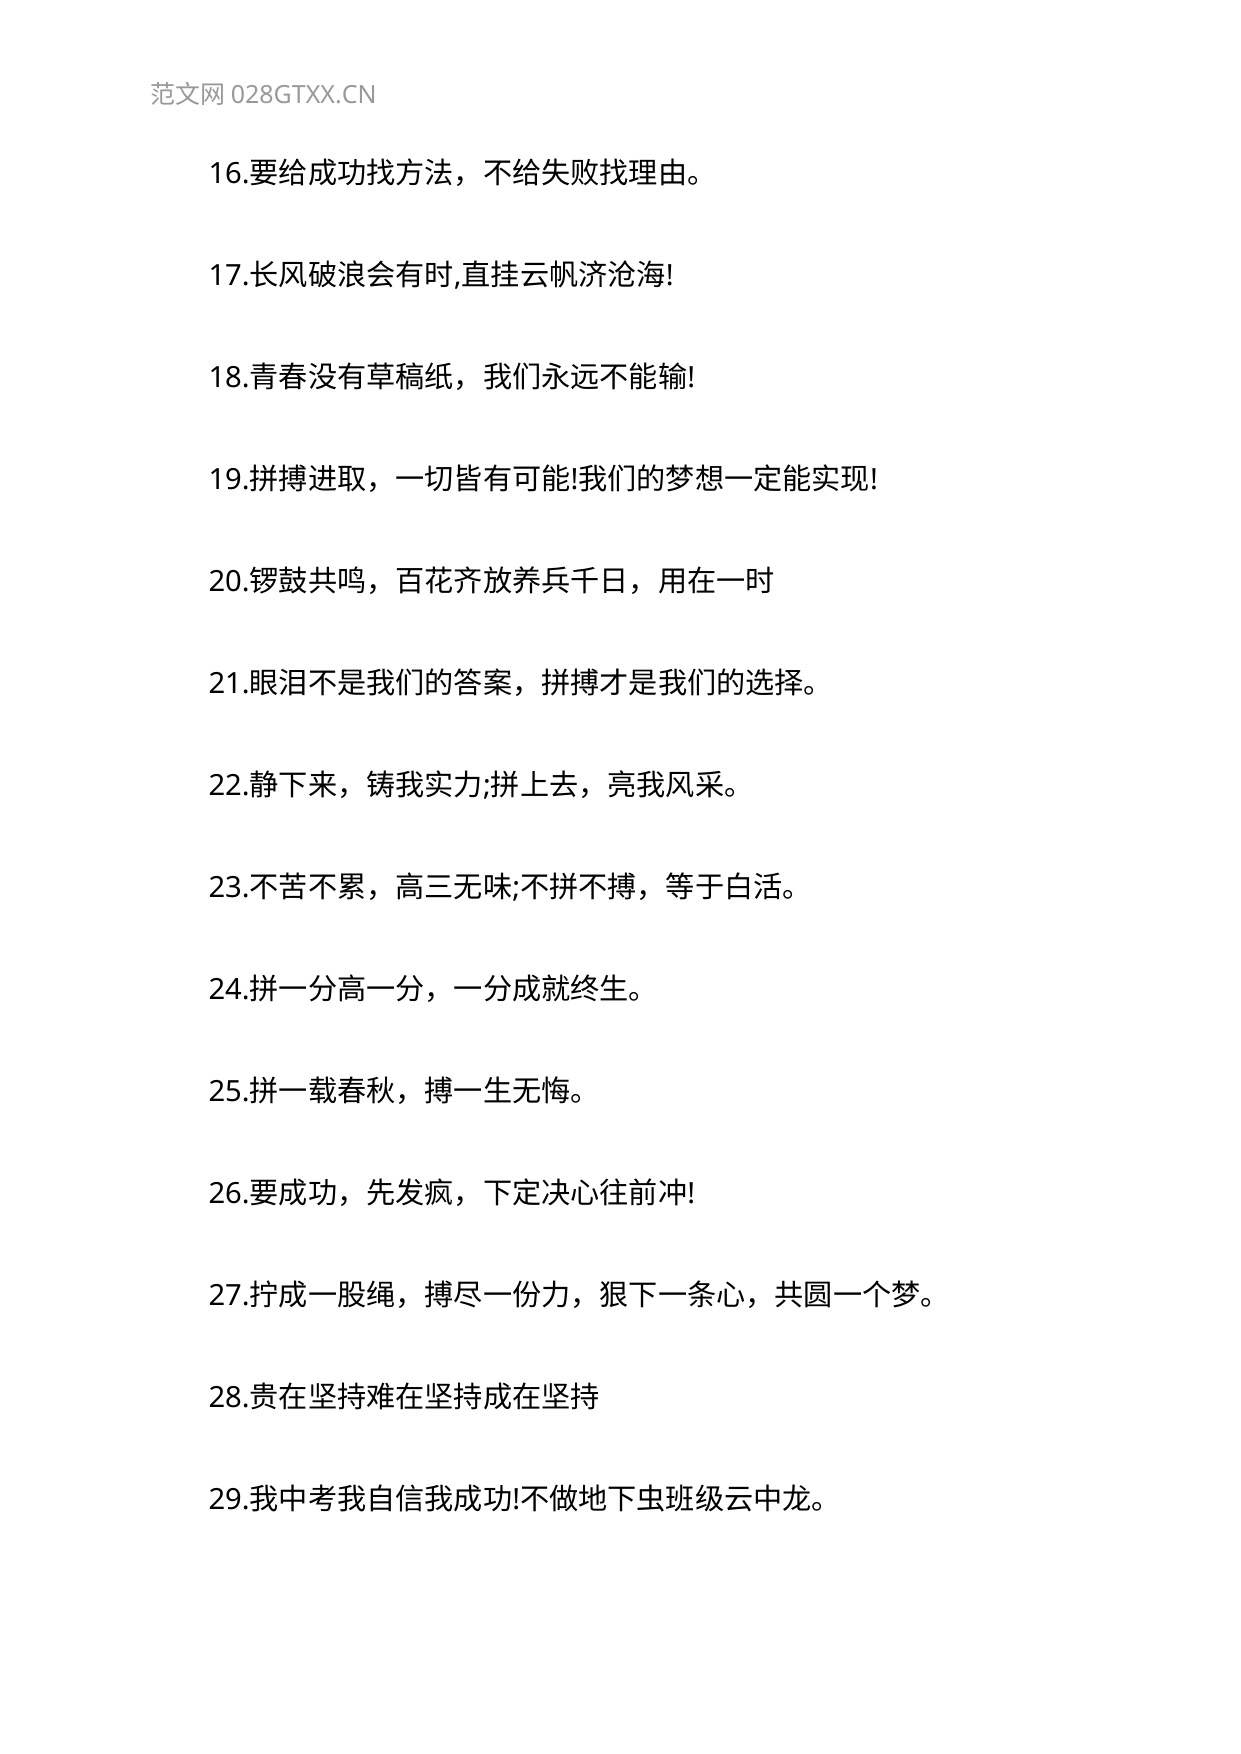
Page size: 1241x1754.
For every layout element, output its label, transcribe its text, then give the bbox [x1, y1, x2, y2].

text 23.不苦不累，高三无味;不拼不搏，等于白活。 [150, 864, 1090, 906]
text 25.拼一载春秋，搏一生无悔。 [150, 1068, 1090, 1110]
text 18.青春没有草稿纸，我们永远不能输! [150, 354, 1090, 396]
text 27.拧成一股绳，搏尽一份力，狠下一条心，共圆一个梦。 [150, 1272, 1090, 1314]
text 16.要给成功找方法，不给失败找理由。 [150, 150, 1090, 192]
text 22.静下来，铸我实力;拼上去，亮我风采。 [150, 762, 1090, 804]
text 19.拼搏进取，一切皆有可能!我们的梦想一定能实现! [150, 456, 1090, 498]
text 26.要成功，先发疯，下定决心往前冲! [150, 1170, 1090, 1212]
text 28.贵在坚持难在坚持成在坚持 [150, 1374, 1090, 1416]
text 29.我中考我自信我成功!不做地下虫班级云中龙。 [150, 1476, 1090, 1518]
text 20.锣鼓共鸣，百花齐放养兵千日，用在一时 [150, 558, 1090, 600]
text 21.眼泪不是我们的答案，拼搏才是我们的选择。 [150, 660, 1090, 702]
text 17.长风破浪会有时,直挂云帆济沧海! [150, 252, 1090, 294]
text 24.拼一分高一分，一分成就终生。 [150, 966, 1090, 1008]
